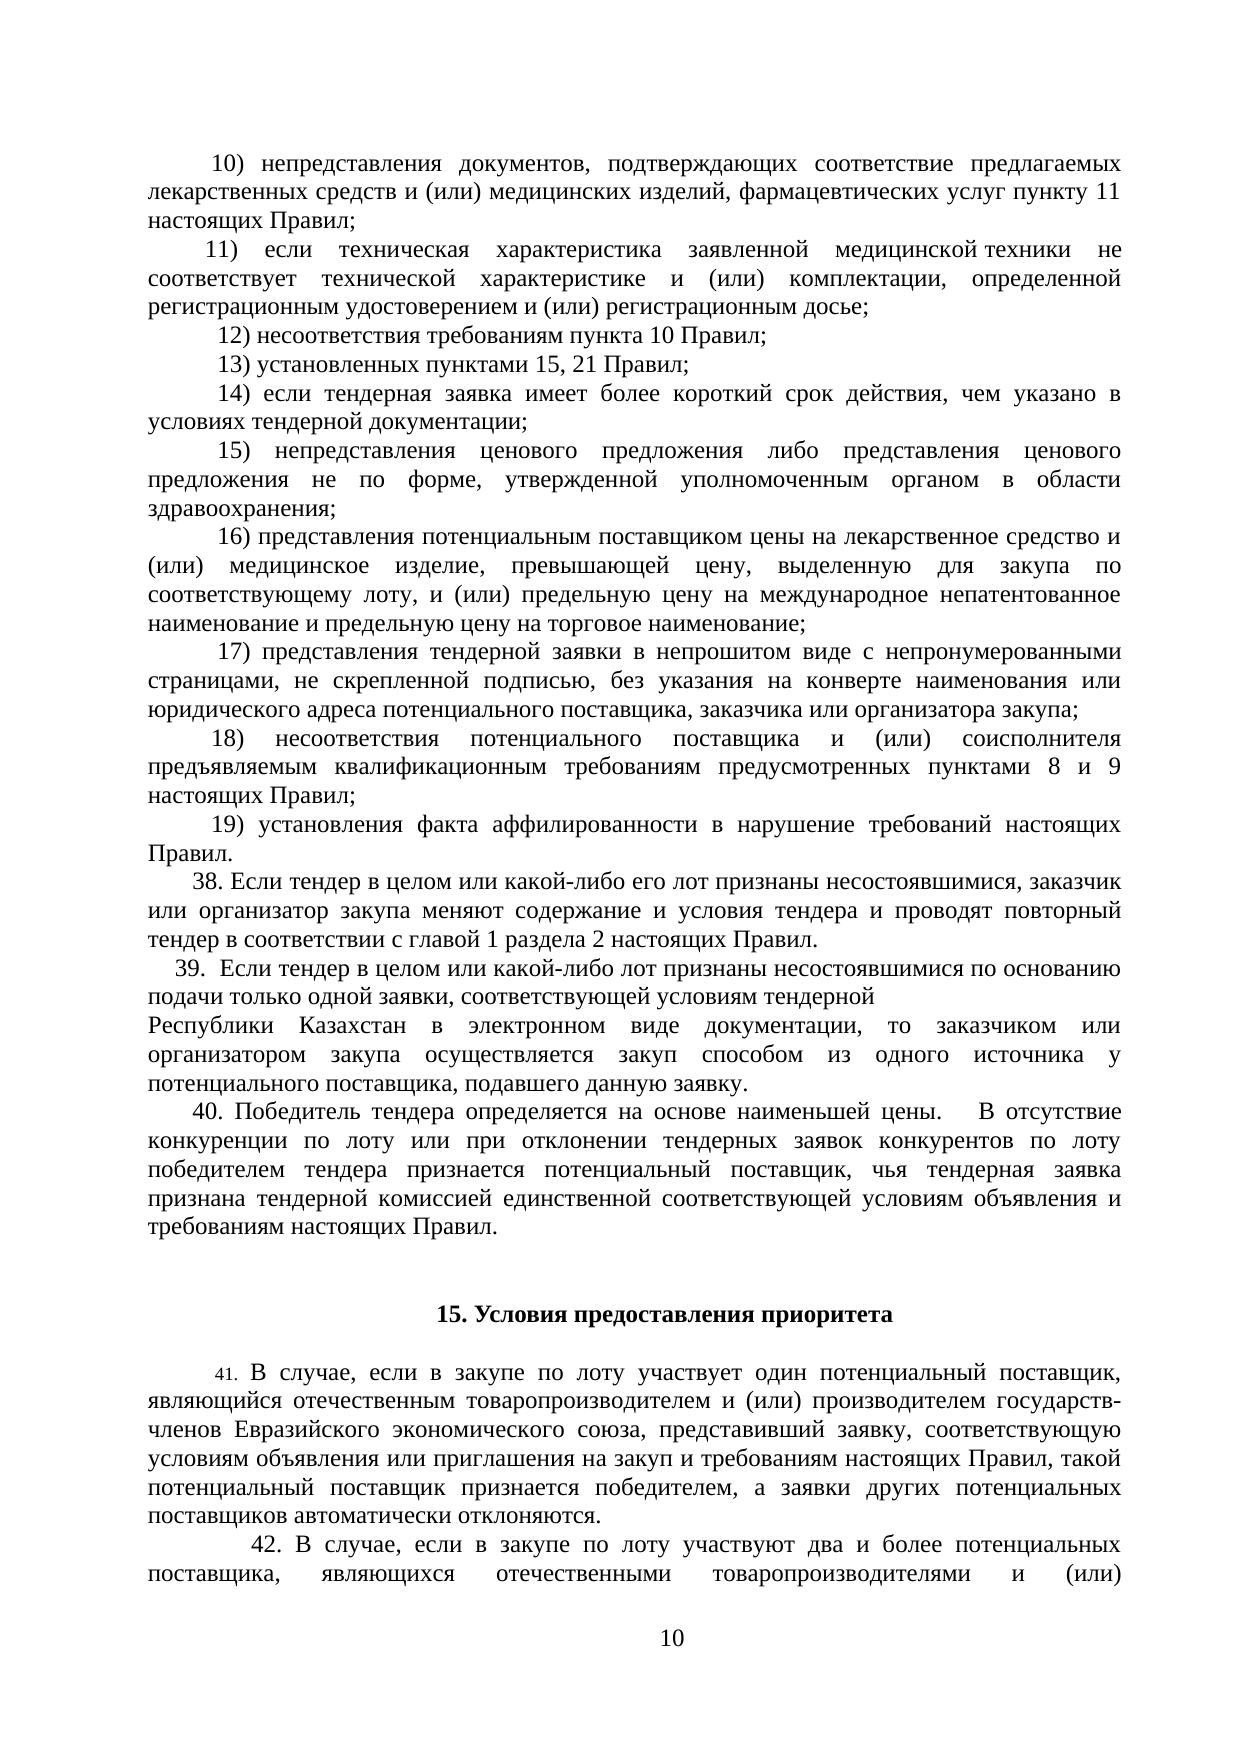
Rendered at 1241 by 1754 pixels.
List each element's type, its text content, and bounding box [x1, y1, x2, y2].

list 38. Если тендер в целом или какой-либо его лот признаны несостоявшимися, заказчик или организатор закупа меняют содержание и условия тендера и проводят повторный тендер в соответствии с главой 1 раздела 2 настоящих Правил. [148, 866, 1122, 953]
list 40. Победитель тендера определяется на основе наименьшей цены. В отсутствие конкуренции по лоту или при отклонении тендерных заявок конкурентов по лоту победителем тендера признается потенциальный поставщик, чья тендерная заявка признана тендерной комиссией единственной соответствующей условиям объявления и требованиям настоящих Правил. [148, 1096, 1122, 1240]
list 41. В случае, если в закупе по лоту участвует один потенциальный поставщик, являющийся отечественным товаропроизводителем и (или) производителем государств-членов Евразийского экономического союза, представивший заявку, соответствующую условиям объявления или приглашения на закуп и требованиям настоящих Правил, такой потенциальный поставщик признается победителем, а заявки других потенциальных поставщиков автоматически отклоняются. [148, 1357, 1122, 1529]
text Республики Казахстан в электронном виде документации, то заказчиком или организатором закупа осуществляется закуп способом из одного источника у потенциального поставщика, подавшего данную заявку. [148, 1010, 1122, 1096]
list 18) несоответствия потенциального поставщика и (или) соисполнителя предъявляемым квалификационным требованиям предусмотренных пунктами 8 и 9 настоящих Правил; [148, 723, 1122, 809]
list 11) если техническая характеристика заявленной медицинской техники не соответствует технической характеристике и (или) комплектации, определенной регистрационным удостоверением и (или) регистрационным досье; [148, 234, 1122, 320]
list 14) если тендерная заявка имеет более короткий срок действия, чем указано в условиях тендерной документации; [148, 378, 1122, 435]
text 15. Условия предоставления приоритета [148, 1299, 1122, 1328]
list 15) непредставления ценового предложения либо представления ценового предложения не по форме, утвержденной уполномоченным органом в области здравоохранения; [148, 435, 1122, 521]
list 17) представления тендерной заявки в непрошитом виде с непронумерованными страницами, не скрепленной подписью, без указания на конверте наименования или юридического адреса потенциального поставщика, заказчика или организатора закупа; [148, 636, 1122, 723]
list 13) установленных пунктами 15, 21 Правил; [148, 349, 1122, 378]
list 10) непредставления документов, подтверждающих соответствие предлагаемых лекарственных средств и (или) медицинских изделий, фармацевтических услуг пункту 11 настоящих Правил; [148, 148, 1122, 234]
list 19) установления факта аффилированности в нарушение требований настоящих Правил. [148, 809, 1122, 866]
list 16) представления потенциальным поставщиком цены на лекарственное средство и (или) медицинское изделие, превышающей цену, выделенную для закупа по соответствующему лоту, и (или) предельную цену на международное непатентованное наименование и предельную цену на торговое наименование; [148, 521, 1122, 636]
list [148, 1529, 1122, 1587]
text 39. Если тендер в целом или какой-либо лот признаны несостоявшимися по основанию подачи только одной заявки, соответствующей условиям тендерной [148, 953, 1122, 1010]
list 12) несоответствия требованиям пункта 10 Правил; [148, 320, 1122, 349]
